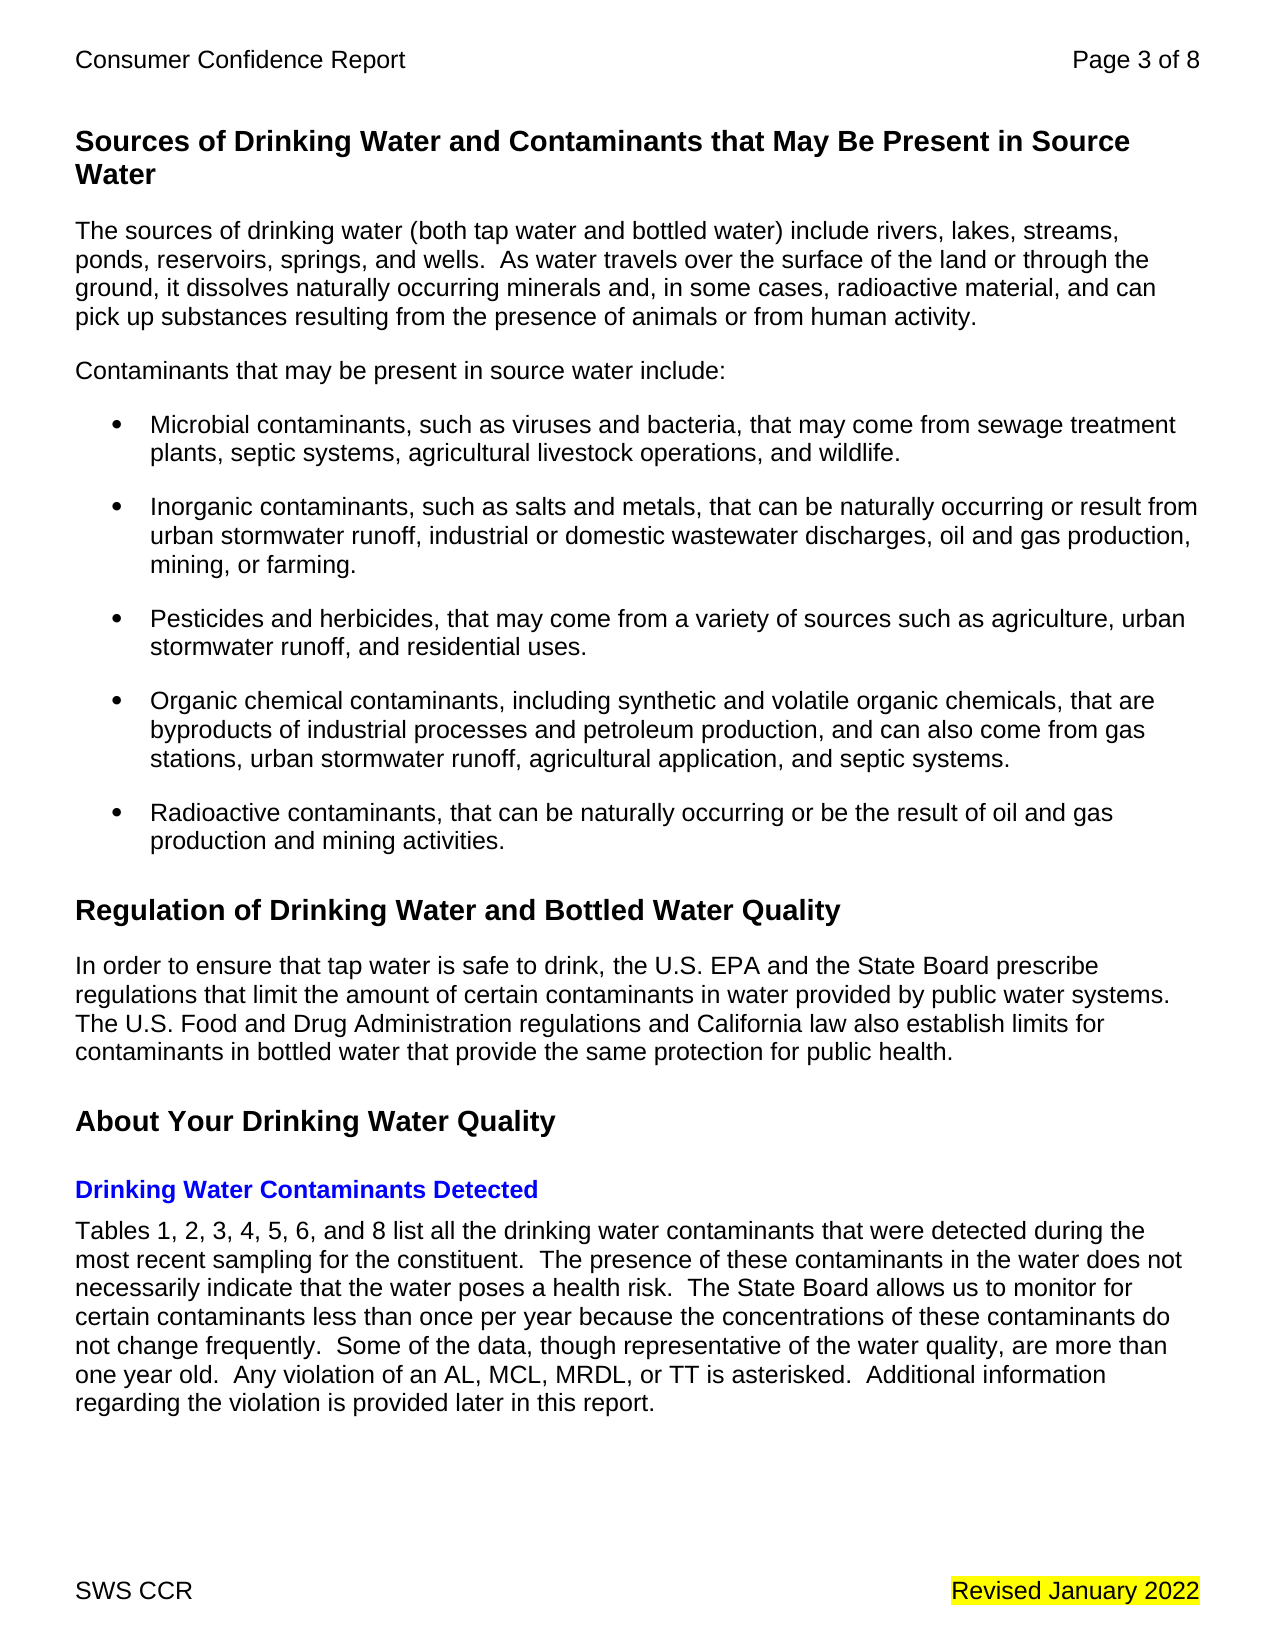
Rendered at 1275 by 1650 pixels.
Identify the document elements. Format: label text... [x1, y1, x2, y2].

subtitle About Your Drinking Water Quality [75, 1104, 1200, 1137]
subtitle Sources of Drinking Water and Contaminants that May Be Present in Source Water [75, 124, 1200, 191]
list Organic chemical contaminants, including synthetic and volatile organic chemicals, that are byproducts of industrial processes and petroleum production, and can also come from gas stations, urban stormwater runoff, agricultural application, and septic systems. [112, 686, 1200, 772]
subtitle Regulation of Drinking Water and Bottled Water Quality [75, 893, 1200, 926]
text Contaminants that may be present in source water include: [75, 356, 1200, 384]
text In order to ensure that tap water is safe to drink, the U.S. EPA and the State Board prescribe regulations that limit the amount of certain contaminants in water provided by public water systems. The U.S. Food and Drug Administration regulations and California law also establish limits for contaminants in bottled water that provide the same protection for public health. [75, 951, 1200, 1066]
list Radioactive contaminants, that can be naturally occurring or be the result of oil and gas production and mining activities. [112, 797, 1200, 855]
text Tables 1, 2, 3, 4, 5, 6, and 8 list all the drinking water contaminants that were detected during the most recent sampling for the constituent. The presence of these contaminants in the water does not necessarily indicate that the water poses a health risk. The State Board allows us to monitor for certain contaminants less than once per year because the concentrations of these contaminants do not change frequently. Some of the data, though representative of the water quality, are more than one year old. Any violation of an AL, MCL, MRDL, or TT is asterisked. Additional information regarding the violation is provided later in this report. [75, 1216, 1200, 1417]
list Inorganic contaminants, such as salts and metals, that can be naturally occurring or result from urban stormwater runoff, industrial or domestic wastewater discharges, oil and gas production, mining, or farming. [112, 492, 1200, 578]
text The sources of drinking water (both tap water and bottled water) include rivers, lakes, streams, ponds, reservoirs, springs, and wells. As water travels over the surface of the land or through the ground, it dissolves naturally occurring minerals and, in some cases, radioactive material, and can pick up substances resulting from the presence of animals or from human activity. [75, 216, 1200, 331]
list Microbial contaminants, such as viruses and bacteria, that may come from sewage treatment plants, septic systems, agricultural livestock operations, and wildlife. [112, 409, 1200, 467]
list Pesticides and herbicides, that may come from a variety of sources such as agriculture, urban stormwater runoff, and residential uses. [112, 603, 1200, 661]
subtitle Drinking Water Contaminants Detected [75, 1175, 1200, 1203]
